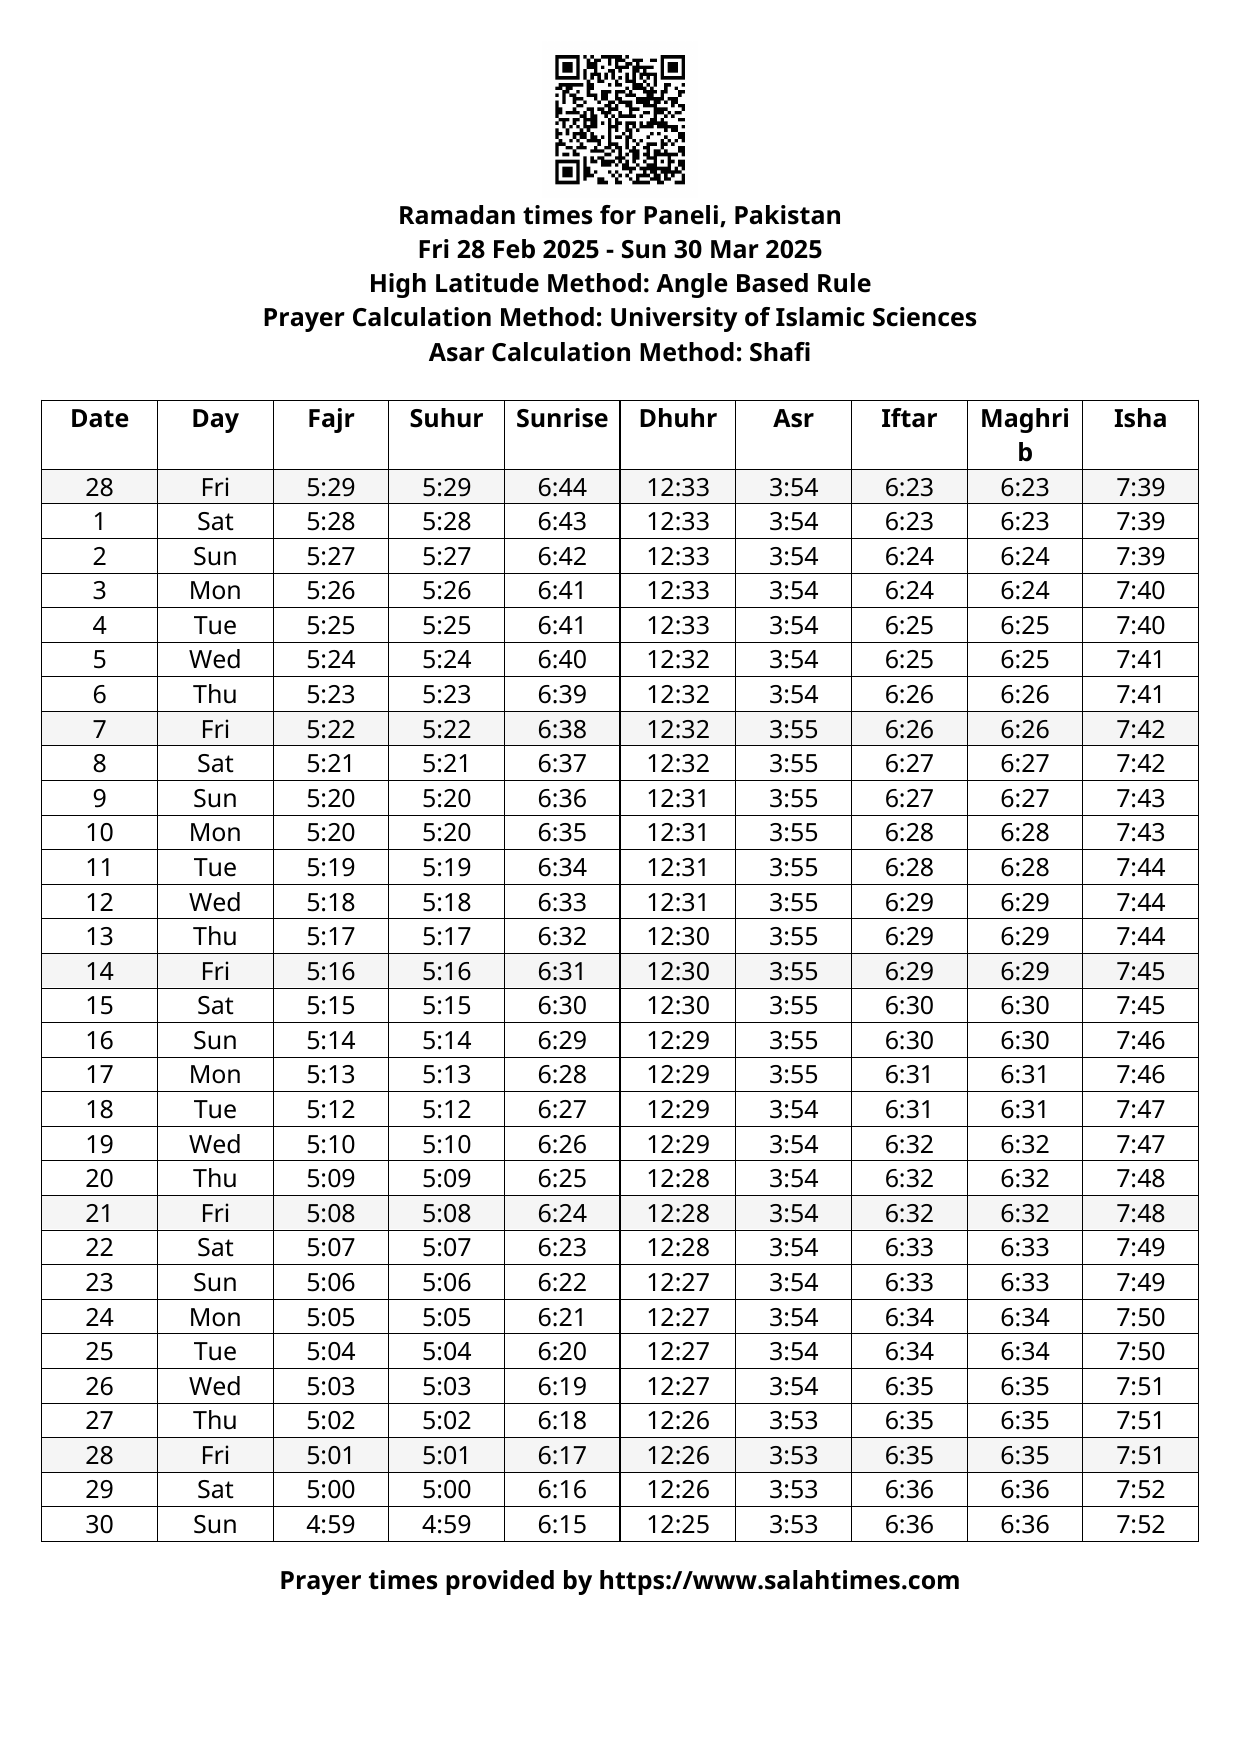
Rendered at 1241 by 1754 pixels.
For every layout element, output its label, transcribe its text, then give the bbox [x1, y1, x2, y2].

table_cell 6:23 [852, 470, 967, 503]
table_cell 5:08 [274, 1196, 388, 1229]
table_cell 6:23 [968, 470, 1082, 503]
table_cell 29 [42, 1473, 157, 1506]
table_cell 7:40 [1083, 608, 1198, 642]
table_cell 6:32 [852, 1127, 967, 1160]
table_cell 7:45 [1083, 954, 1198, 987]
table_cell Sat [158, 989, 273, 1022]
table_cell 6:38 [505, 712, 619, 745]
table_cell 7:47 [1083, 1092, 1198, 1126]
table_cell 12:33 [621, 539, 735, 572]
table_cell 5:27 [389, 539, 504, 572]
table_cell 5:15 [389, 989, 504, 1022]
table_cell 6:40 [505, 643, 619, 676]
table_cell 20 [42, 1161, 157, 1195]
table_cell 3:55 [736, 850, 851, 884]
table_cell 7:46 [1083, 1023, 1198, 1057]
table_cell 5:20 [389, 781, 504, 814]
table_cell 12:29 [621, 1023, 735, 1057]
table_cell 6:25 [968, 643, 1082, 676]
table_cell 12:29 [621, 1058, 735, 1091]
table_cell 6:26 [852, 677, 967, 711]
text Fri 28 Feb 2025 - Sun 30 Mar 2025 [42, 232, 1198, 266]
table_cell 12:25 [621, 1507, 735, 1541]
table_cell 5:15 [274, 989, 388, 1022]
table_cell 6:15 [505, 1507, 619, 1541]
table_cell 3:53 [736, 1473, 851, 1506]
table_cell Sun [158, 781, 273, 814]
table_cell 6:23 [852, 504, 967, 538]
table_cell 6:28 [505, 1058, 619, 1091]
table_cell 7:39 [1083, 470, 1198, 503]
table_cell 7:40 [1083, 574, 1198, 607]
table_cell 6:27 [852, 781, 967, 814]
table_cell 6:39 [505, 677, 619, 711]
table_cell 30 [42, 1507, 157, 1541]
table_header Day [158, 401, 273, 469]
table_cell 5:21 [274, 746, 388, 780]
table_cell 5:19 [389, 850, 504, 884]
table_cell 5:03 [274, 1369, 388, 1402]
table_header Date [42, 401, 157, 469]
table_cell 12 [42, 885, 157, 918]
table_cell 6:24 [505, 1196, 619, 1229]
table_cell 3:54 [736, 1127, 851, 1160]
table_cell 6:35 [852, 1438, 967, 1472]
table_cell 7:43 [1083, 781, 1198, 814]
table_cell 6:33 [852, 1231, 967, 1264]
table_cell Sat [158, 504, 273, 538]
table_cell 7:50 [1083, 1334, 1198, 1368]
table_cell Sun [158, 1023, 273, 1057]
table_cell 6:35 [968, 1438, 1082, 1472]
table_cell Wed [158, 1127, 273, 1160]
table_cell Sun [158, 539, 273, 572]
table_cell 3:55 [736, 954, 851, 987]
table_cell 6:19 [505, 1369, 619, 1402]
table_cell 3:54 [736, 1196, 851, 1229]
table_cell 6:28 [852, 850, 967, 884]
table_header Isha [1083, 401, 1198, 469]
table_cell 3:54 [736, 1265, 851, 1299]
table_cell 6:32 [968, 1196, 1082, 1229]
table_cell 5:20 [274, 781, 388, 814]
table_cell 7:39 [1083, 539, 1198, 572]
table_cell 6:35 [852, 1369, 967, 1402]
table_header Dhuhr [621, 401, 735, 469]
text Prayer times provided by https://www.salahtimes.com [42, 1563, 1198, 1597]
table_cell 6:29 [968, 954, 1082, 987]
table_cell 5:14 [389, 1023, 504, 1057]
table_cell 27 [42, 1404, 157, 1437]
table_cell 5:02 [274, 1404, 388, 1437]
table_cell Sun [158, 1507, 273, 1541]
table_cell 5:28 [389, 504, 504, 538]
table_cell 3:55 [736, 746, 851, 780]
table_cell 5:16 [389, 954, 504, 987]
table_cell 23 [42, 1265, 157, 1299]
table_cell 5:03 [389, 1369, 504, 1402]
table_cell 5:23 [274, 677, 388, 711]
table_cell 6:31 [852, 1058, 967, 1091]
table_cell 5:07 [389, 1231, 504, 1264]
table_cell 2 [42, 539, 157, 572]
table_cell 12:27 [621, 1369, 735, 1402]
table_cell Fri [158, 470, 273, 503]
table_cell 18 [42, 1092, 157, 1126]
table_cell 5:23 [389, 677, 504, 711]
table_cell 6:30 [968, 1023, 1082, 1057]
table_cell 6:31 [968, 1092, 1082, 1126]
table_cell 5:08 [389, 1196, 504, 1229]
table_cell 6:29 [968, 919, 1082, 953]
table_cell 5:04 [389, 1334, 504, 1368]
table_cell 25 [42, 1334, 157, 1368]
table_cell 5:00 [389, 1473, 504, 1506]
table_cell 7:41 [1083, 643, 1198, 676]
table_cell 6:20 [505, 1334, 619, 1368]
table_cell 3:54 [736, 504, 851, 538]
table_cell 5:17 [389, 919, 504, 953]
table_cell 4:59 [389, 1507, 504, 1541]
table_cell 7:51 [1083, 1404, 1198, 1437]
table_cell 12:30 [621, 989, 735, 1022]
table_cell 7:41 [1083, 677, 1198, 711]
table_cell 3:54 [736, 677, 851, 711]
table_cell 6:25 [852, 643, 967, 676]
table_cell 3:54 [736, 608, 851, 642]
table_cell 26 [42, 1369, 157, 1402]
table_cell 8 [42, 746, 157, 780]
table_cell 3:55 [736, 1023, 851, 1057]
table_cell 7:46 [1083, 1058, 1198, 1091]
table_cell 3:55 [736, 781, 851, 814]
table_cell 6:33 [852, 1265, 967, 1299]
table_cell 7:44 [1083, 850, 1198, 884]
table_cell 11 [42, 850, 157, 884]
text Ramadan times for Paneli, Pakistan [42, 198, 1198, 232]
table_cell 5:20 [389, 816, 504, 849]
table_cell 5:27 [274, 539, 388, 572]
table_cell 5:10 [274, 1127, 388, 1160]
table_cell 5:12 [274, 1092, 388, 1126]
table_cell 4 [42, 608, 157, 642]
table_cell Wed [158, 885, 273, 918]
table_cell 6:28 [968, 816, 1082, 849]
table_cell 5:09 [389, 1161, 504, 1195]
table_cell 7:48 [1083, 1161, 1198, 1195]
table_cell 7:43 [1083, 816, 1198, 849]
table_cell 5:09 [274, 1161, 388, 1195]
table_cell 12:33 [621, 608, 735, 642]
table_cell 15 [42, 989, 157, 1022]
table_cell 5:02 [389, 1404, 504, 1437]
table_cell 3:54 [736, 539, 851, 572]
table_cell 12:30 [621, 954, 735, 987]
table_cell 6:35 [505, 816, 619, 849]
table_cell 3 [42, 574, 157, 607]
table_cell 1 [42, 504, 157, 538]
table_cell 7:39 [1083, 504, 1198, 538]
picture [542, 41, 699, 198]
table_cell 5:05 [274, 1300, 388, 1333]
table_cell Fri [158, 954, 273, 987]
table_cell 6:31 [505, 954, 619, 987]
table_cell 3:53 [736, 1404, 851, 1437]
text High Latitude Method: Angle Based Rule [42, 266, 1198, 300]
table_cell 5:17 [274, 919, 388, 953]
table_cell 6:30 [505, 989, 619, 1022]
table_cell 6:21 [505, 1300, 619, 1333]
table_cell 19 [42, 1127, 157, 1160]
table_cell 6:32 [505, 919, 619, 953]
table_cell Fri [158, 712, 273, 745]
table_cell 6:29 [852, 885, 967, 918]
table_cell 12:27 [621, 1300, 735, 1333]
table_cell 5:06 [274, 1265, 388, 1299]
table_cell 5:00 [274, 1473, 388, 1506]
table_cell 3:55 [736, 712, 851, 745]
table_cell 6:34 [968, 1300, 1082, 1333]
table_cell 6:27 [968, 746, 1082, 780]
table_cell Tue [158, 608, 273, 642]
table_cell 7:50 [1083, 1300, 1198, 1333]
table_cell 3:54 [736, 1161, 851, 1195]
table_cell 6:43 [505, 504, 619, 538]
table_cell 7:44 [1083, 885, 1198, 918]
table_cell 3:54 [736, 1334, 851, 1368]
table_cell 12:28 [621, 1196, 735, 1229]
table_cell 6:28 [852, 816, 967, 849]
table_cell 6:23 [968, 504, 1082, 538]
text Prayer Calculation Method: University of Islamic Sciences [42, 300, 1198, 334]
table_cell 6:32 [852, 1161, 967, 1195]
table_cell 17 [42, 1058, 157, 1091]
table_cell 3:55 [736, 885, 851, 918]
table_cell 6:26 [968, 677, 1082, 711]
table_cell 3:54 [736, 1231, 851, 1264]
table_cell Thu [158, 919, 273, 953]
table_cell 7 [42, 712, 157, 745]
table_cell 5:24 [389, 643, 504, 676]
table_cell 14 [42, 954, 157, 987]
table_cell 12:31 [621, 781, 735, 814]
table_header Asr [736, 401, 851, 469]
table_cell 6:27 [968, 781, 1082, 814]
table_cell Mon [158, 1058, 273, 1091]
table_cell 6:41 [505, 574, 619, 607]
table_cell 6:31 [852, 1092, 967, 1126]
table_cell 12:33 [621, 574, 735, 607]
table_cell 7:45 [1083, 989, 1198, 1022]
table_cell 5:20 [274, 816, 388, 849]
table_cell 3:54 [736, 1300, 851, 1333]
table_cell 7:44 [1083, 919, 1198, 953]
table_cell 6:29 [852, 919, 967, 953]
table_cell 5:25 [274, 608, 388, 642]
table_cell 6:31 [968, 1058, 1082, 1091]
table_cell 3:54 [736, 574, 851, 607]
text Asar Calculation Method: Shafi [42, 334, 1198, 368]
table_cell 10 [42, 816, 157, 849]
table_cell Tue [158, 850, 273, 884]
table_cell 6:33 [968, 1231, 1082, 1264]
table_cell 5 [42, 643, 157, 676]
table_cell 6:25 [968, 608, 1082, 642]
table_cell 5:04 [274, 1334, 388, 1368]
table_header Maghrib [968, 401, 1082, 469]
table_cell 5:06 [389, 1265, 504, 1299]
table_header Sunrise [505, 401, 619, 469]
table_cell 12:30 [621, 919, 735, 953]
table_cell 24 [42, 1300, 157, 1333]
table_cell Thu [158, 1161, 273, 1195]
table_cell 6:18 [505, 1404, 619, 1437]
table_cell 6:23 [505, 1231, 619, 1264]
table_cell 6:30 [852, 1023, 967, 1057]
table_cell 12:27 [621, 1334, 735, 1368]
table_cell 6:30 [852, 989, 967, 1022]
table_cell 6:35 [968, 1404, 1082, 1437]
table_cell 12:32 [621, 643, 735, 676]
table_cell 6:24 [852, 574, 967, 607]
table_cell 28 [42, 1438, 157, 1472]
table_cell 6:34 [505, 850, 619, 884]
table_cell 5:19 [274, 850, 388, 884]
table_cell 7:42 [1083, 746, 1198, 780]
table_cell 6:26 [505, 1127, 619, 1160]
table_cell 6:29 [968, 885, 1082, 918]
table_cell 21 [42, 1196, 157, 1229]
table_cell 5:22 [389, 712, 504, 745]
table_cell 6 [42, 677, 157, 711]
table_cell 3:54 [736, 1092, 851, 1126]
table_cell 5:28 [274, 504, 388, 538]
table_cell 5:18 [274, 885, 388, 918]
table_cell 13 [42, 919, 157, 953]
table_cell 6:42 [505, 539, 619, 572]
table_cell 3:54 [736, 1369, 851, 1402]
table_header Iftar [852, 401, 967, 469]
table_cell 6:27 [505, 1092, 619, 1126]
table_cell 6:30 [968, 989, 1082, 1022]
table_cell 7:49 [1083, 1265, 1198, 1299]
table_cell 12:31 [621, 850, 735, 884]
table_cell 3:55 [736, 1058, 851, 1091]
table_cell 5:25 [389, 608, 504, 642]
table_cell 5:05 [389, 1300, 504, 1333]
table_cell 7:48 [1083, 1196, 1198, 1229]
table_cell Wed [158, 643, 273, 676]
table_cell 12:32 [621, 677, 735, 711]
table_cell 5:13 [389, 1058, 504, 1091]
table_cell Mon [158, 816, 273, 849]
table_cell 5:29 [389, 470, 504, 503]
table_cell Sun [158, 1265, 273, 1299]
table_cell Fri [158, 1196, 273, 1229]
table_cell Mon [158, 574, 273, 607]
table_cell 28 [42, 470, 157, 503]
table_cell 22 [42, 1231, 157, 1264]
table_cell 6:27 [852, 746, 967, 780]
table_cell 12:31 [621, 816, 735, 849]
table_cell 6:25 [505, 1161, 619, 1195]
table_cell 12:32 [621, 746, 735, 780]
table_cell 6:36 [968, 1507, 1082, 1541]
table_cell 5:22 [274, 712, 388, 745]
table_cell Thu [158, 1404, 273, 1437]
table_cell 12:26 [621, 1404, 735, 1437]
table_cell Tue [158, 1092, 273, 1126]
table_cell 7:51 [1083, 1369, 1198, 1402]
table_cell 5:10 [389, 1127, 504, 1160]
table_cell 6:33 [505, 885, 619, 918]
table_cell 7:49 [1083, 1231, 1198, 1264]
table_cell 7:52 [1083, 1507, 1198, 1541]
table_cell Thu [158, 677, 273, 711]
table_cell 6:26 [852, 712, 967, 745]
table_cell 3:55 [736, 816, 851, 849]
table_cell 12:28 [621, 1231, 735, 1264]
table_cell 6:17 [505, 1438, 619, 1472]
table_cell 3:53 [736, 1507, 851, 1541]
table_cell 6:33 [968, 1265, 1082, 1299]
table_cell 3:55 [736, 919, 851, 953]
table_cell 3:55 [736, 989, 851, 1022]
table_cell 6:32 [968, 1127, 1082, 1160]
table_cell 7:47 [1083, 1127, 1198, 1160]
table_header Fajr [274, 401, 388, 469]
table_cell Sat [158, 746, 273, 780]
table_cell 12:29 [621, 1092, 735, 1126]
table_cell 12:28 [621, 1161, 735, 1195]
table_cell 6:32 [968, 1161, 1082, 1195]
table_cell 5:26 [389, 574, 504, 607]
table_cell 6:44 [505, 470, 619, 503]
table_cell 6:22 [505, 1265, 619, 1299]
table_cell 12:32 [621, 712, 735, 745]
table_cell 6:34 [852, 1334, 967, 1368]
table_cell Tue [158, 1334, 273, 1368]
table_cell 6:41 [505, 608, 619, 642]
table_header Suhur [389, 401, 504, 469]
table_cell 7:52 [1083, 1473, 1198, 1506]
table_cell 12:26 [621, 1438, 735, 1472]
table_cell Sat [158, 1473, 273, 1506]
table_cell 6:28 [968, 850, 1082, 884]
table_cell 12:31 [621, 885, 735, 918]
table_cell 16 [42, 1023, 157, 1057]
table_cell 5:16 [274, 954, 388, 987]
table_cell 6:34 [852, 1300, 967, 1333]
table_cell Sat [158, 1231, 273, 1264]
table_cell 6:36 [968, 1473, 1082, 1506]
table_cell 5:18 [389, 885, 504, 918]
table_cell 5:24 [274, 643, 388, 676]
table_cell 5:07 [274, 1231, 388, 1264]
table_cell 6:29 [505, 1023, 619, 1057]
table_cell 9 [42, 781, 157, 814]
table_cell 5:14 [274, 1023, 388, 1057]
table_cell 6:24 [968, 539, 1082, 572]
table_cell 3:53 [736, 1438, 851, 1472]
table_cell 5:13 [274, 1058, 388, 1091]
table_cell 6:35 [968, 1369, 1082, 1402]
table_cell 6:24 [852, 539, 967, 572]
table_cell 5:21 [389, 746, 504, 780]
table_cell 5:01 [274, 1438, 388, 1472]
table_cell 5:26 [274, 574, 388, 607]
table_cell 6:37 [505, 746, 619, 780]
table_cell 12:27 [621, 1265, 735, 1299]
table_cell 7:51 [1083, 1438, 1198, 1472]
table_cell 12:26 [621, 1473, 735, 1506]
table_cell Fri [158, 1438, 273, 1472]
table_cell 3:54 [736, 643, 851, 676]
table_cell 7:42 [1083, 712, 1198, 745]
table_cell 6:25 [852, 608, 967, 642]
table_cell 6:36 [852, 1507, 967, 1541]
table_cell 5:01 [389, 1438, 504, 1472]
table_cell Wed [158, 1369, 273, 1402]
table_cell 6:36 [505, 781, 619, 814]
table_cell 6:26 [968, 712, 1082, 745]
table_cell 12:33 [621, 470, 735, 503]
table_cell 6:36 [852, 1473, 967, 1506]
table_cell 5:29 [274, 470, 388, 503]
table_cell 5:12 [389, 1092, 504, 1126]
table_cell 6:16 [505, 1473, 619, 1506]
table_cell 4:59 [274, 1507, 388, 1541]
table_cell 6:29 [852, 954, 967, 987]
table_cell Mon [158, 1300, 273, 1333]
table_cell 6:24 [968, 574, 1082, 607]
table_cell 6:35 [852, 1404, 967, 1437]
table_cell 6:34 [968, 1334, 1082, 1368]
table_cell 12:33 [621, 504, 735, 538]
table_cell 12:29 [621, 1127, 735, 1160]
table_cell 3:54 [736, 470, 851, 503]
table_cell 6:32 [852, 1196, 967, 1229]
